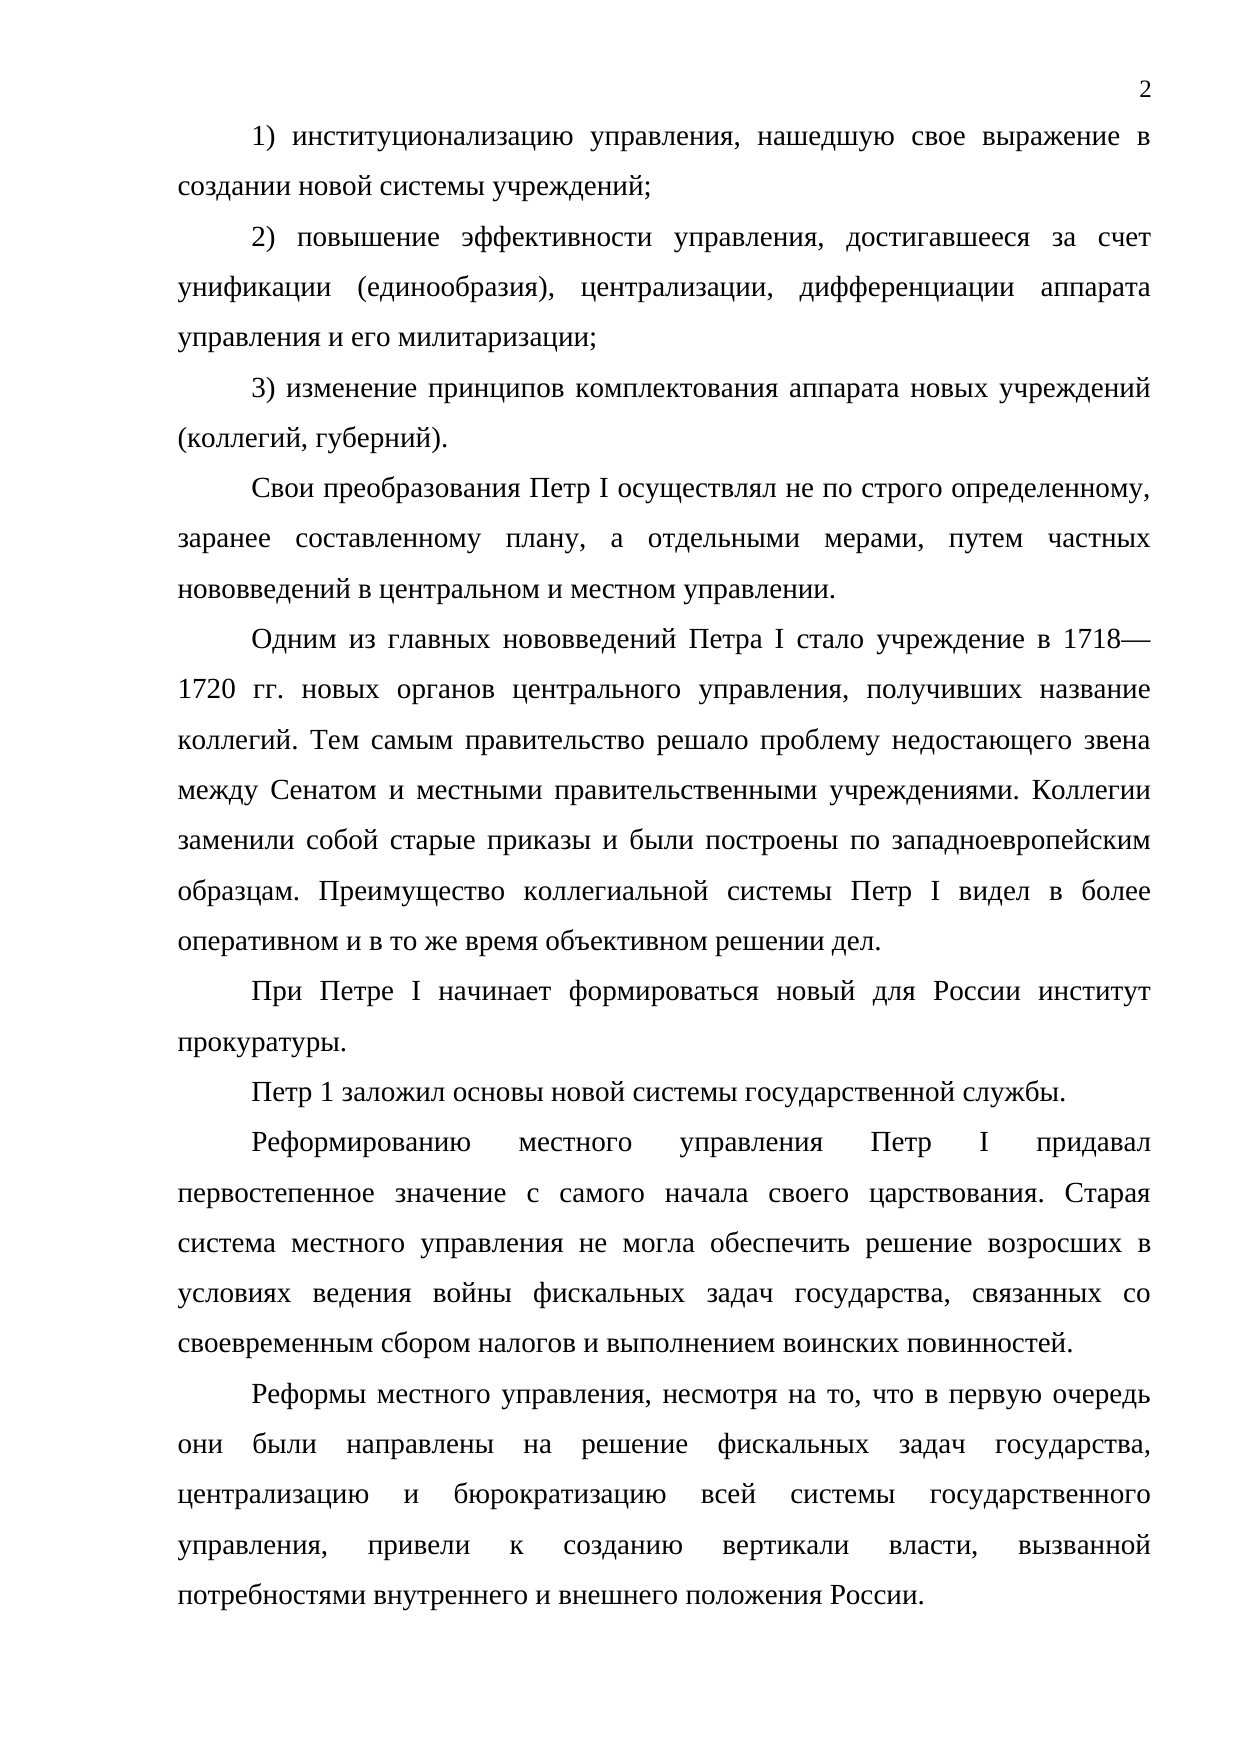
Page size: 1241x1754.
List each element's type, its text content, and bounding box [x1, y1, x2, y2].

text Реформы местного управления, несмотря на то, что в первую очередь они были направлены на решение фискальных задач государства, централизацию и бюрократизацию всей системы государственного управления, привели к созданию вертикали власти, вызванной потребностями внутреннего и внешнего положения России. [177, 1376, 1152, 1611]
text 2) повышение эффективности управления, достигавшееся за счет унификации (единообразия), централизации, дифференциации аппарата управления и его милитаризации; [177, 219, 1152, 353]
text Петр 1 заложил основы новой системы государственной службы. [177, 1074, 1152, 1108]
text При Петре I начинает формироваться новый для России институт прокуратуры. [177, 973, 1152, 1057]
text Одним из главных нововведений Петра I стало учреждение в 1718— 1720 гг. новых органов центрального управления, получивших название коллегий. Тем самым правительство решало проблему недостающего звена между Сенатом и местными правительственными учреждениями. Коллегии заменили собой старые приказы и были построены по западноевропейским образцам. Преимущество коллегиальной системы Петр I видел в более оперативном и в то же время объективном решении дел. [177, 621, 1152, 957]
text Реформированию местного управления Петр I придавал первостепенное значение с самого начала своего царствования. Старая система местного управления не могла обеспечить решение возросших в условиях ведения войны фискальных задач государства, связанных со своевременным сбором налогов и выполнением воинских повинностей. [177, 1124, 1152, 1359]
text 1) институционализацию управления, нашедшую свое выражение в создании новой системы учреждений; [177, 118, 1152, 202]
text Свои преобразования Петр I осуществлял не по строго определенному, заранее составленному плану, а отдельными мерами, путем частных нововведений в центральном и местном управлении. [177, 470, 1152, 604]
text 3) изменение принципов комплектования аппарата новых учреждений (коллегий, губерний). [177, 370, 1152, 453]
